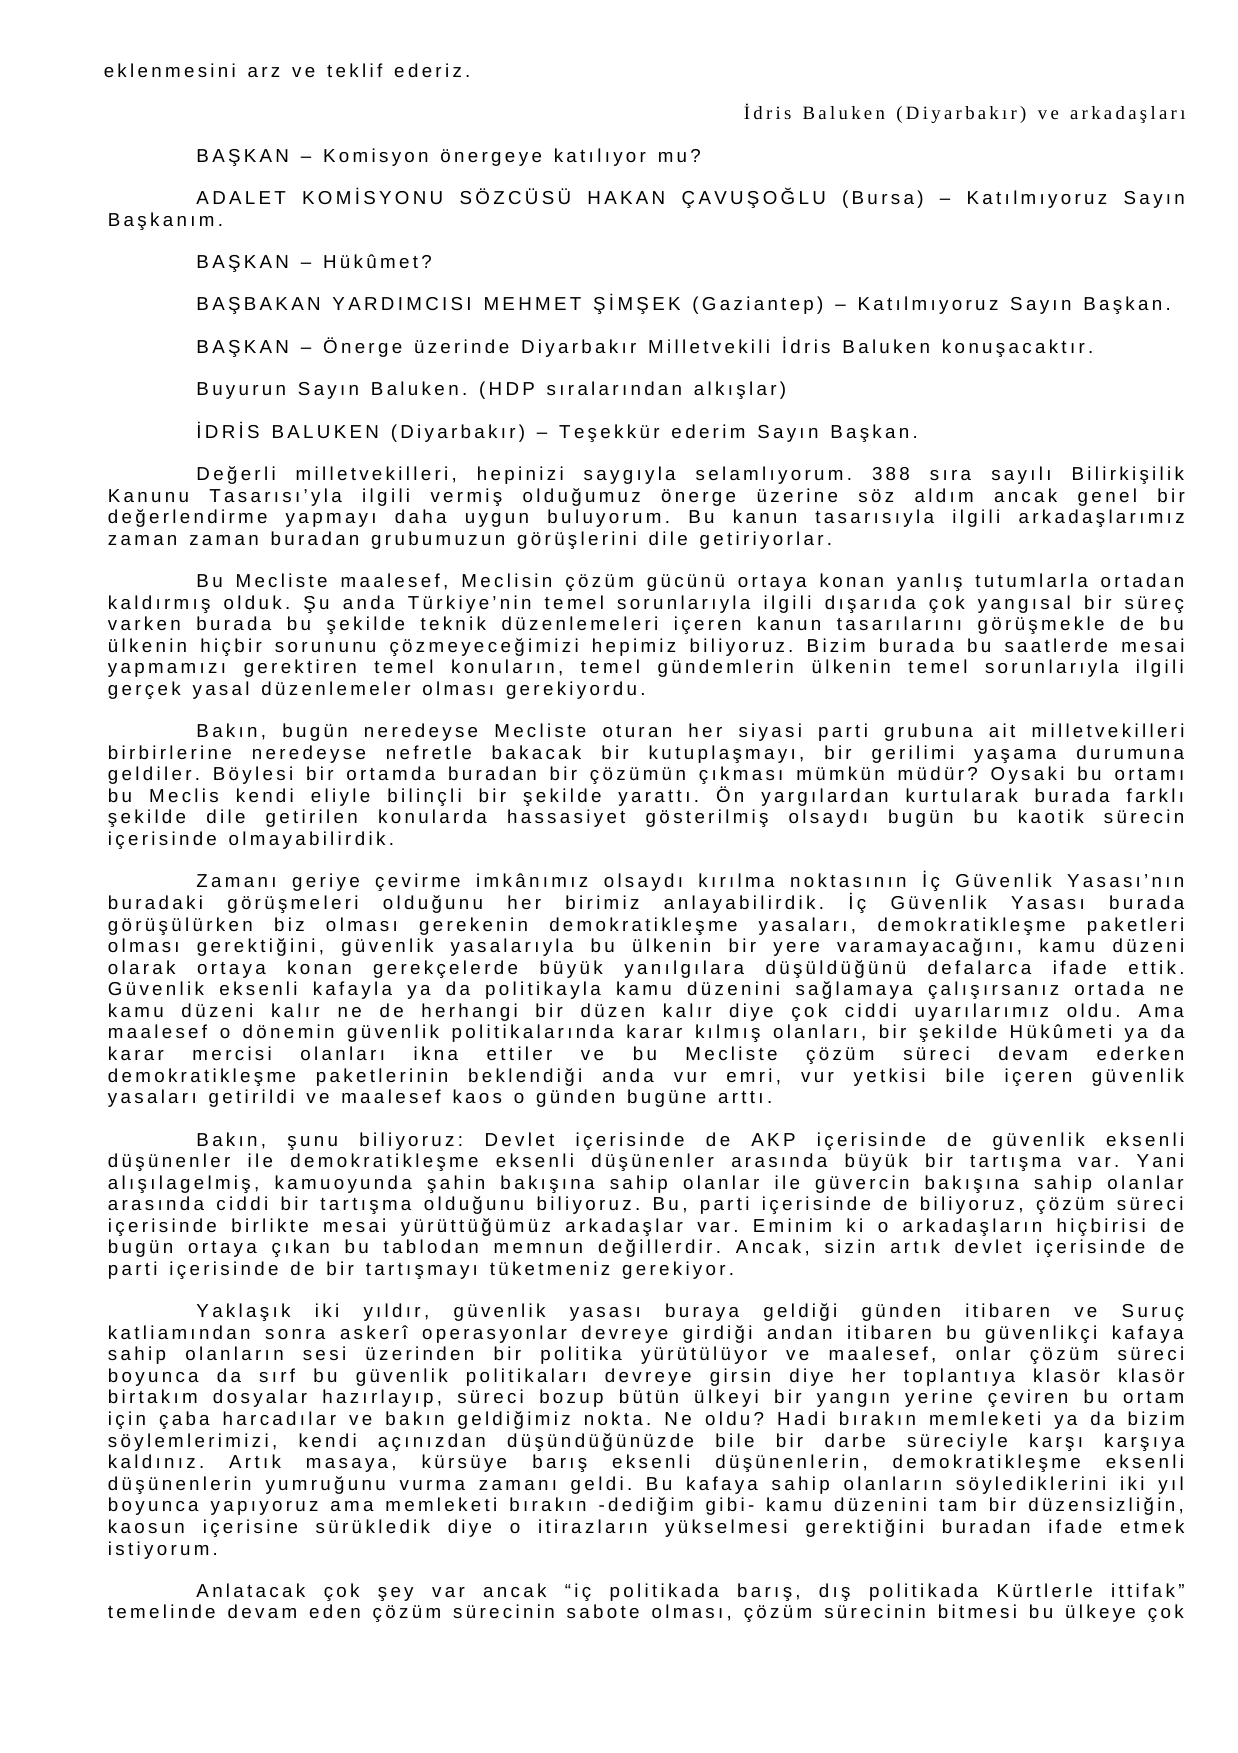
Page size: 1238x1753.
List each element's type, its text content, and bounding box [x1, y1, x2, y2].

text Yaklaşık iki yıldır, güvenlik yasası buraya geldiği günden itibaren ve Suruç katliamından sonra askerî operasyonlar devreye girdiği andan itibaren bu güvenlikçi kafaya sahip olanların sesi üzerinden bir politika yürütülüyor ve maalesef, onlar çözüm süreci boyunca da sırf bu güvenlik politikaları devreye girsin diye her toplantıya klasör klasör birtakım dosyalar hazırlayıp, süreci bozup bütün ülkeyi bir yangın yerine çeviren bu ortam için çaba harcadılar ve bakın geldiğimiz nokta. Ne oldu? Hadi bırakın memleketi ya da bizim söylemlerimizi, kendi açınızdan düşündüğünüzde bile bir darbe süreciyle karşı karşıya kaldınız. Artık masaya, kürsüye barış eksenli düşünenlerin, demokratikleşme eksenli düşünenlerin yumruğunu vurma zamanı geldi. Bu kafaya sahip olanların söylediklerini iki yıl boyunca yapıyoruz ama memleketi bırakın -dediğim gibi- kamu düzenini tam bir düzensizliğin, kaosun içerisine sürükledik diye o itirazların yükselmesi gerektiğini buradan ifade etmek istiyorum. [108, 1300, 1186, 1559]
text Değerli milletvekilleri, hepinizi saygıyla selamlıyorum. 388 sıra sayılı Bilirkişilik Kanunu Tasarısı’yla ilgili vermiş olduğumuz önerge üzerine söz aldım ancak genel bir değerlendirme yapmayı daha uygun buluyorum. Bu kanun tasarısıyla ilgili arkadaşlarımız zaman zaman buradan grubumuzun görüşlerini dile getiriyorlar. [108, 463, 1186, 549]
text Bakın, bugün neredeyse Mecliste oturan her siyasi parti grubuna ait milletvekilleri birbirlerine neredeyse nefretle bakacak bir kutuplaşmayı, bir gerilimi yaşama durumuna geldiler. Böylesi bir ortamda buradan bir çözümün çıkması mümkün müdür? Oysaki bu ortamı bu Meclis kendi eliyle bilinçli bir şekilde yarattı. Ön yargılardan kurtularak burada farklı şekilde dile getirilen konularda hassasiyet gösterilmiş olsaydı bugün bu kaotik sürecin içerisinde olmayabilirdik. [108, 720, 1186, 849]
text Bu Mecliste maalesef, Meclisin çözüm gücünü ortaya konan yanlış tutumlarla ortadan kaldırmış olduk. Şu anda Türkiye’nin temel sorunlarıyla ilgili dışarıda çok yangısal bir süreç varken burada bu şekilde teknik düzenlemeleri içeren kanun tasarılarını görüşmekle de bu ülkenin hiçbir sorununu çözmeyeceğimizi hepimiz biliyoruz. Bizim burada bu saatlerde mesai yapmamızı gerektiren temel konuların, temel gündemlerin ülkenin temel sorunlarıyla ilgili gerçek yasal düzenlemeler olması gerekiyordu. [108, 570, 1186, 699]
text BAŞKAN – Önerge üzerinde Diyarbakır Milletvekili İdris Baluken konuşacaktır. [108, 336, 1186, 357]
text ADALET KOMİSYONU SÖZCÜSÜ HAKAN ÇAVUŞOĞLU (Bursa) – Katılmıyoruz Sayın Başkanım. [108, 187, 1186, 230]
text Buyurun Sayın Baluken. (HDP sıralarından alkışlar) [108, 378, 1186, 399]
text BAŞBAKAN YARDIMCISI MEHMET ŞİMŞEK (Gaziantep) – Katılmıyoruz Sayın Başkan. [108, 293, 1186, 315]
text İDRİS BALUKEN (Diyarbakır) – Teşekkür ederim Sayın Başkan. [108, 420, 1186, 442]
text İdris Baluken (Diyarbakır) ve arkadaşları [103, 102, 1186, 124]
text Bakın, şunu biliyoruz: Devlet içerisinde de AKP içerisinde de güvenlik eksenli düşünenler ile demokratikleşme eksenli düşünenler arasında büyük bir tartışma var. Yani alışılagelmiş, kamuoyunda şahin bakışına sahip olanlar ile güvercin bakışına sahip olanlar arasında ciddi bir tartışma olduğunu biliyoruz. Bu, parti içerisinde de biliyoruz, çözüm süreci içerisinde birlikte mesai yürüttüğümüz arkadaşlar var. Eminim ki o arkadaşların hiçbirisi de bugün ortaya çıkan bu tablodan memnun değillerdir. Ancak, sizin artık devlet içerisinde de parti içerisinde de bir tartışmayı tüketmeniz gerekiyor. [108, 1128, 1186, 1279]
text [108, 1580, 1186, 1623]
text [103, 60, 1186, 81]
text BAŞKAN – Hükûmet? [108, 251, 1186, 272]
text Zamanı geriye çevirme imkânımız olsaydı kırılma noktasının İç Güvenlik Yasası’nın buradaki görüşmeleri olduğunu her birimiz anlayabilirdik. İç Güvenlik Yasası burada görüşülürken biz olması gerekenin demokratikleşme yasaları, demokratikleşme paketleri olması gerektiğini, güvenlik yasalarıyla bu ülkenin bir yere varamayacağını, kamu düzeni olarak ortaya konan gerekçelerde büyük yanılgılara düşüldüğünü defalarca ifade ettik. Güvenlik eksenli kafayla ya da politikayla kamu düzenini sağlamaya çalışırsanız ortada ne kamu düzeni kalır ne de herhangi bir düzen kalır diye çok ciddi uyarılarımız oldu. Ama maalesef o dönemin güvenlik politikalarında karar kılmış olanları, bir şekilde Hükûmeti ya da karar mercisi olanları ikna ettiler ve bu Mecliste çözüm süreci devam ederken demokratikleşme paketlerinin beklendiği anda vur emri, vur yetkisi bile içeren güvenlik yasaları getirildi ve maalesef kaos o günden bugüne arttı. [108, 870, 1186, 1107]
text BAŞKAN – Komisyon önergeye katılıyor mu? [108, 144, 1186, 166]
